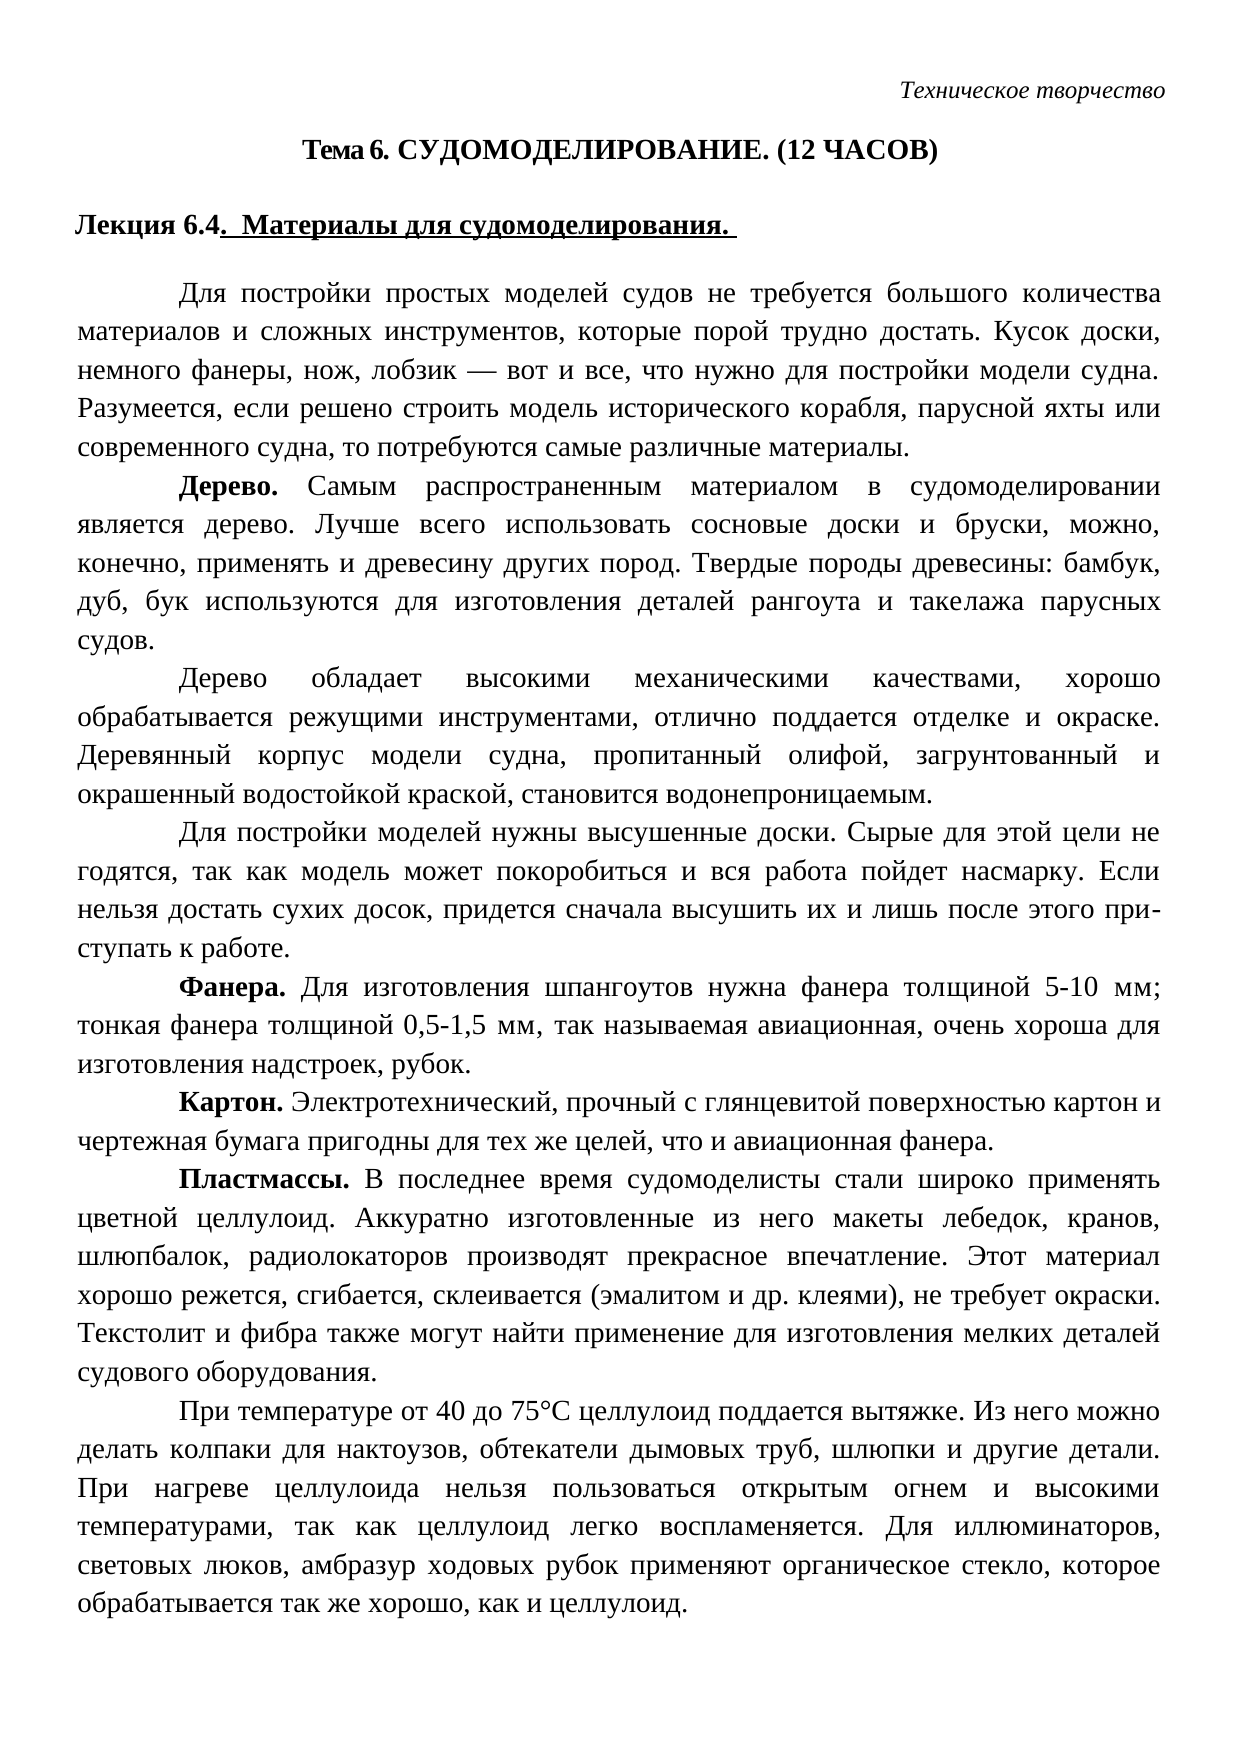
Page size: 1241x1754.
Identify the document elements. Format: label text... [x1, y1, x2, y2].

text Для постройки моделей нужны высушенные доски. Сырые для этой цели не годятся, так как модель может покоробиться и вся работа пойдет насмарку. Если нельзя достать сухих досок, придется сначала высушить их и лишь после этого приступать к работе. [77, 814, 1161, 964]
text При температуре от 40 до 75°С целлулоид поддается вытяжке. Из него можно делать колпаки для нактоузов, обтекатели дымовых труб, шлюпки и другие детали. При нагреве целлулоида нельзя пользоваться открытым огнем и высокими температурами, так как целлулоид легко воспламеняется. Для иллюминаторов, световых люков, амбразур ходовых рубок применяют органическое стекло, которое обрабатывается так же хорошо, как и целлулоид. [77, 1393, 1161, 1619]
text Лекция 6.4. Материалы для судомоделирования. [75, 207, 1165, 241]
text Картон. Электротехнический, прочный с глянцевитой поверхностью картон и чертежная бумага пригодны для тех же целей, что и авиационная фанера. [77, 1084, 1161, 1156]
text Дерево обладает высокими механическими качествами, хорошо обрабатывается режущими инструментами, отлично поддается отделке и окраске. Деревянный корпус модели судна, пропитанный олифой, загрунтованный и окрашенный водостойкой краской, становится водонепроницаемым. [77, 660, 1161, 809]
text Тема 6. СУДОМОДЕЛИРОВАНИЕ. (12 ЧАСОВ) [75, 132, 1165, 166]
text Для постройки простых моделей судов не требуется большого количества материалов и сложных инструментов, которые порой трудно достать. Кусок доски, немного фанеры, нож, лобзик — вот и все, что нужно для постройки модели судна. Разумеется, если решено строить модель исторического корабля, парусной яхты или современного судна, то потребуются самые различные материалы. [77, 275, 1161, 463]
text Фанера. Для изготовления шпангоутов нужна фанера толщиной 5-10 мм; тонкая фанера толщиной 0,5-1,5 мм, так называемая авиационная, очень хороша для изготовления надстроек, рубок. [77, 969, 1161, 1079]
text Дерево. Самым распространенным материалом в судомоделировании является дерево. Лучше всего использовать сосновые доски и бруски, можно, конечно, применять и древесину других пород. Твердые породы древесины: бамбук, дуб, бук используются для изготовления деталей рангоута и такелажа парусных судов. [77, 468, 1161, 655]
text Пластмассы. В последнее время судомоделисты стали широко применять цветной целлулоид. Аккуратно изготовленные из него макеты лебедок, кранов, шлюпбалок, радиолокаторов производят прекрасное впечатление. Этот материал хорошо режется, сгибается, склеивается (эмалитом и др. клеями), не требует окраски. Текстолит и фибра также могут найти применение для изготовления мелких деталей судового оборудования. [77, 1161, 1161, 1388]
text Техническое творчество [75, 75, 1165, 104]
